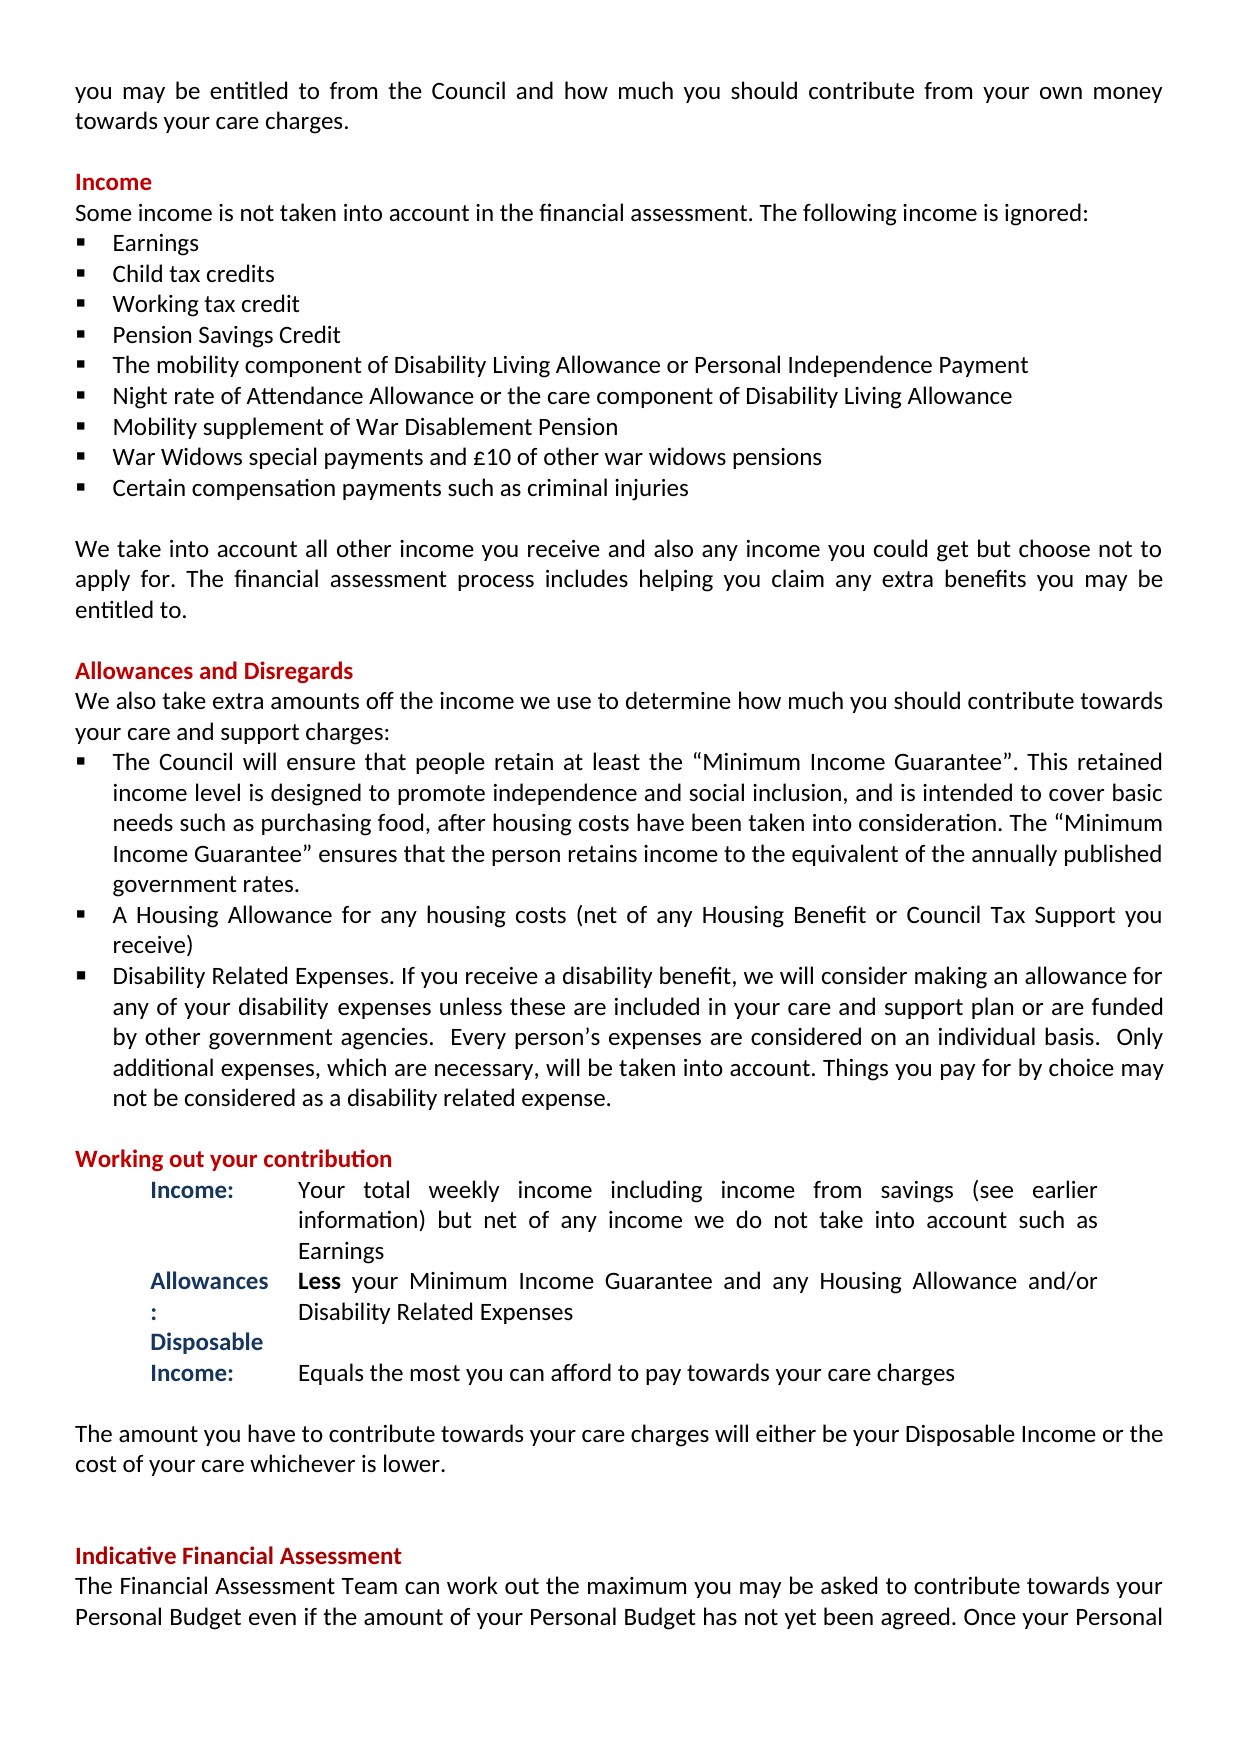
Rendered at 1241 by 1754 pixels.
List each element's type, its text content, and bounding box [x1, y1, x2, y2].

list War Widows special payments and £10 of other war widows pensions [75, 441, 1165, 472]
list The Council will ensure that people retain at least the “Minimum Income Guarantee”. This retained income level is designed to promote independence and social inclusion, and is intended to cover basic needs such as purchasing food, after housing costs have been taken into consideration. The “Minimum Income Guarantee” ensures that the person retains income to the equivalent of the annually published government rates. [75, 746, 1165, 899]
text We also take extra amounts off the income we use to determine how much you should contribute towards your care and support charges: [75, 685, 1165, 746]
text Working out your contribution [75, 1143, 1165, 1174]
text Indicative Financial Assessment [75, 1540, 1165, 1571]
list Child tax credits [75, 258, 1165, 289]
table_cell Equals the most you can afford to pay towards your care charges [287, 1326, 1110, 1387]
text Allowances and Disregards [75, 655, 1165, 685]
list A Housing Allowance for any housing costs (net of any Housing Benefit or Council Tax Support you receive) [75, 899, 1165, 960]
list Earnings [75, 228, 1165, 258]
list Pension Savings Credit [75, 319, 1165, 350]
list Night rate of Attendance Allowance or the care component of Disability Living Allowance [75, 380, 1165, 411]
text Income [75, 167, 1165, 197]
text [75, 1571, 1165, 1632]
table_cell Allowances: [64, 1265, 287, 1326]
table_cell Less your Minimum Income Guarantee and any Housing Allowance and/or Disability Related Expenses [287, 1265, 1110, 1326]
text The amount you have to contribute towards your care charges will either be your Disposable Income or the cost of your care whichever is lower. [75, 1418, 1165, 1479]
list The mobility component of Disability Living Allowance or Personal Independence Payment [75, 350, 1165, 380]
table_header Income: [64, 1174, 287, 1265]
list Working tax credit [75, 289, 1165, 319]
list Certain compensation payments such as criminal injuries [75, 472, 1165, 502]
table_header Your total weekly income including income from savings (see earlier information) but net of any income we do not take into account such as Earnings [287, 1174, 1110, 1265]
text Some income is not taken into account in the financial assessment. The following income is ignored: [75, 197, 1165, 228]
list Disability Related Expenses. If you receive a disability benefit, we will consider making an allowance for any of your disability expenses unless these are included in your care and support plan or are funded by other government agencies. Every person’s expenses are considered on an individual basis. Only additional expenses, which are necessary, will be taken into account. Things you pay for by choice may not be considered as a disability related expense. [75, 960, 1165, 1113]
text We take into account all other income you receive and also any income you could get but choose not to apply for. The financial assessment process includes helping you claim any extra benefits you may be entitled to. [75, 533, 1165, 624]
list Mobility supplement of War Disablement Pension [75, 411, 1165, 441]
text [75, 75, 1165, 136]
table_cell Disposable Income: [64, 1326, 287, 1387]
